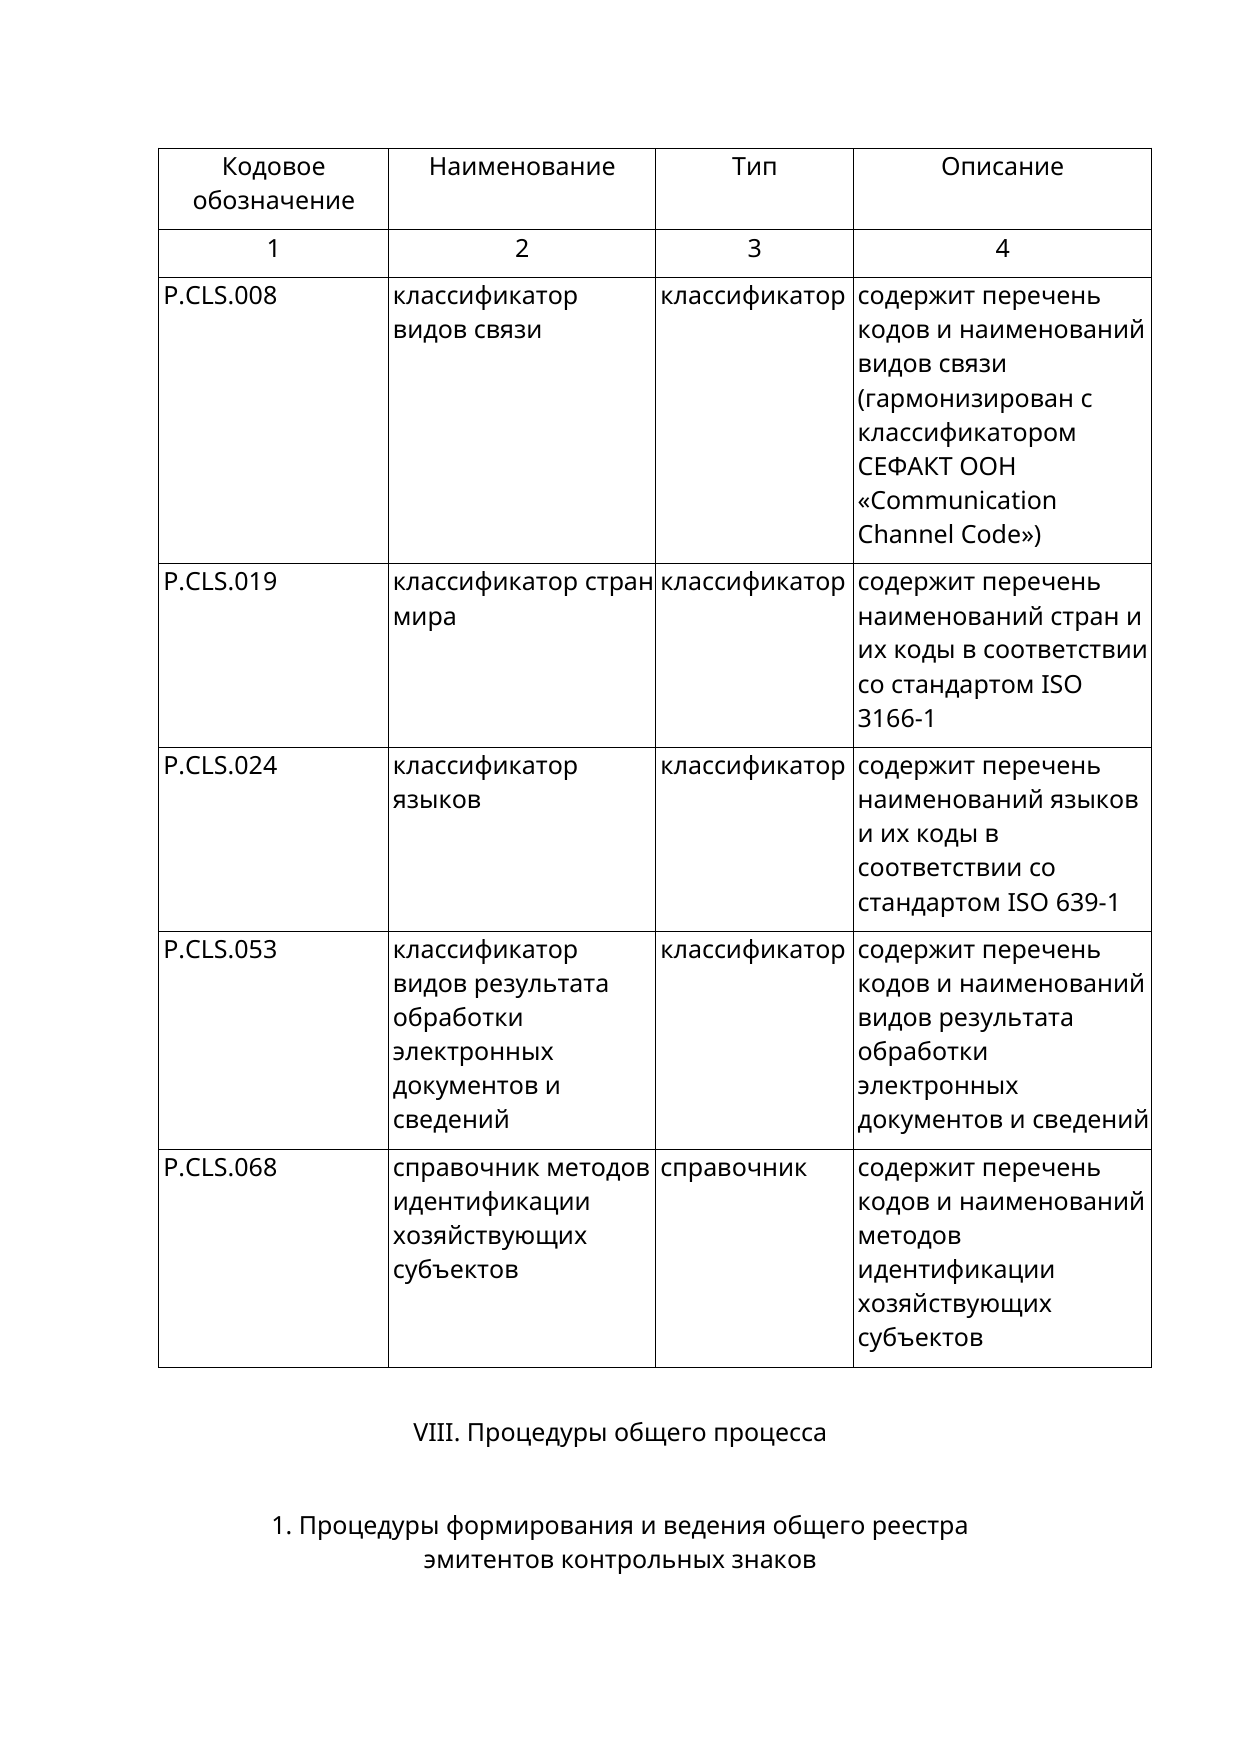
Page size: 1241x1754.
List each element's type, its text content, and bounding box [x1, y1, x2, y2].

table_cell P.CLS.068 [159, 1150, 388, 1367]
table_cell 4 [854, 230, 1151, 277]
table_cell содержит перечень кодов и наименований видов связи (гармонизирован с классификатором СЕФАКТ ООН «Communication Channel Code») [854, 278, 1151, 563]
table_cell классификатор [656, 932, 853, 1149]
table_header Тип [656, 149, 853, 229]
table_cell классификатор языков [389, 748, 655, 931]
table_cell содержит перечень кодов и наименований видов результата обработки электронных документов и сведений [854, 932, 1151, 1149]
table_cell содержит перечень наименований стран и их коды в соответствии со стандартом ISO 3166-1 [854, 564, 1151, 747]
table_cell содержит перечень кодов и наименований методов идентификации хозяйствующих субъектов [854, 1150, 1151, 1367]
table_cell P.CLS.053 [159, 932, 388, 1149]
table_cell P.CLS.008 [159, 278, 388, 563]
table_cell классификатор стран мира [389, 564, 655, 747]
table_header Кодовое обозначение [159, 149, 388, 229]
table_cell P.CLS.024 [159, 748, 388, 931]
table_header Описание [854, 149, 1151, 229]
table_cell классификатор [656, 564, 853, 747]
table_header Наименование [389, 149, 655, 229]
text VIII. Процедуры общего процесса [207, 1414, 1033, 1448]
table_cell классификатор [656, 748, 853, 931]
table_cell 2 [389, 230, 655, 277]
table_cell 1 [159, 230, 388, 277]
table_cell справочник [656, 1150, 853, 1367]
table_cell P.CLS.019 [159, 564, 388, 747]
table_cell 3 [656, 230, 853, 277]
text 1. Процедуры формирования и ведения общего реестра эмитентов контрольных знаков [207, 1507, 1033, 1575]
table_cell справочник методов идентификации хозяйствующих субъектов [389, 1150, 655, 1367]
table_cell классификатор видов связи [389, 278, 655, 563]
table_cell содержит перечень наименований языков и их коды в соответствии со стандартом ISO 639-1 [854, 748, 1151, 931]
table_cell классификатор видов результата обработки электронных документов и сведений [389, 932, 655, 1149]
table_cell классификатор [656, 278, 853, 563]
